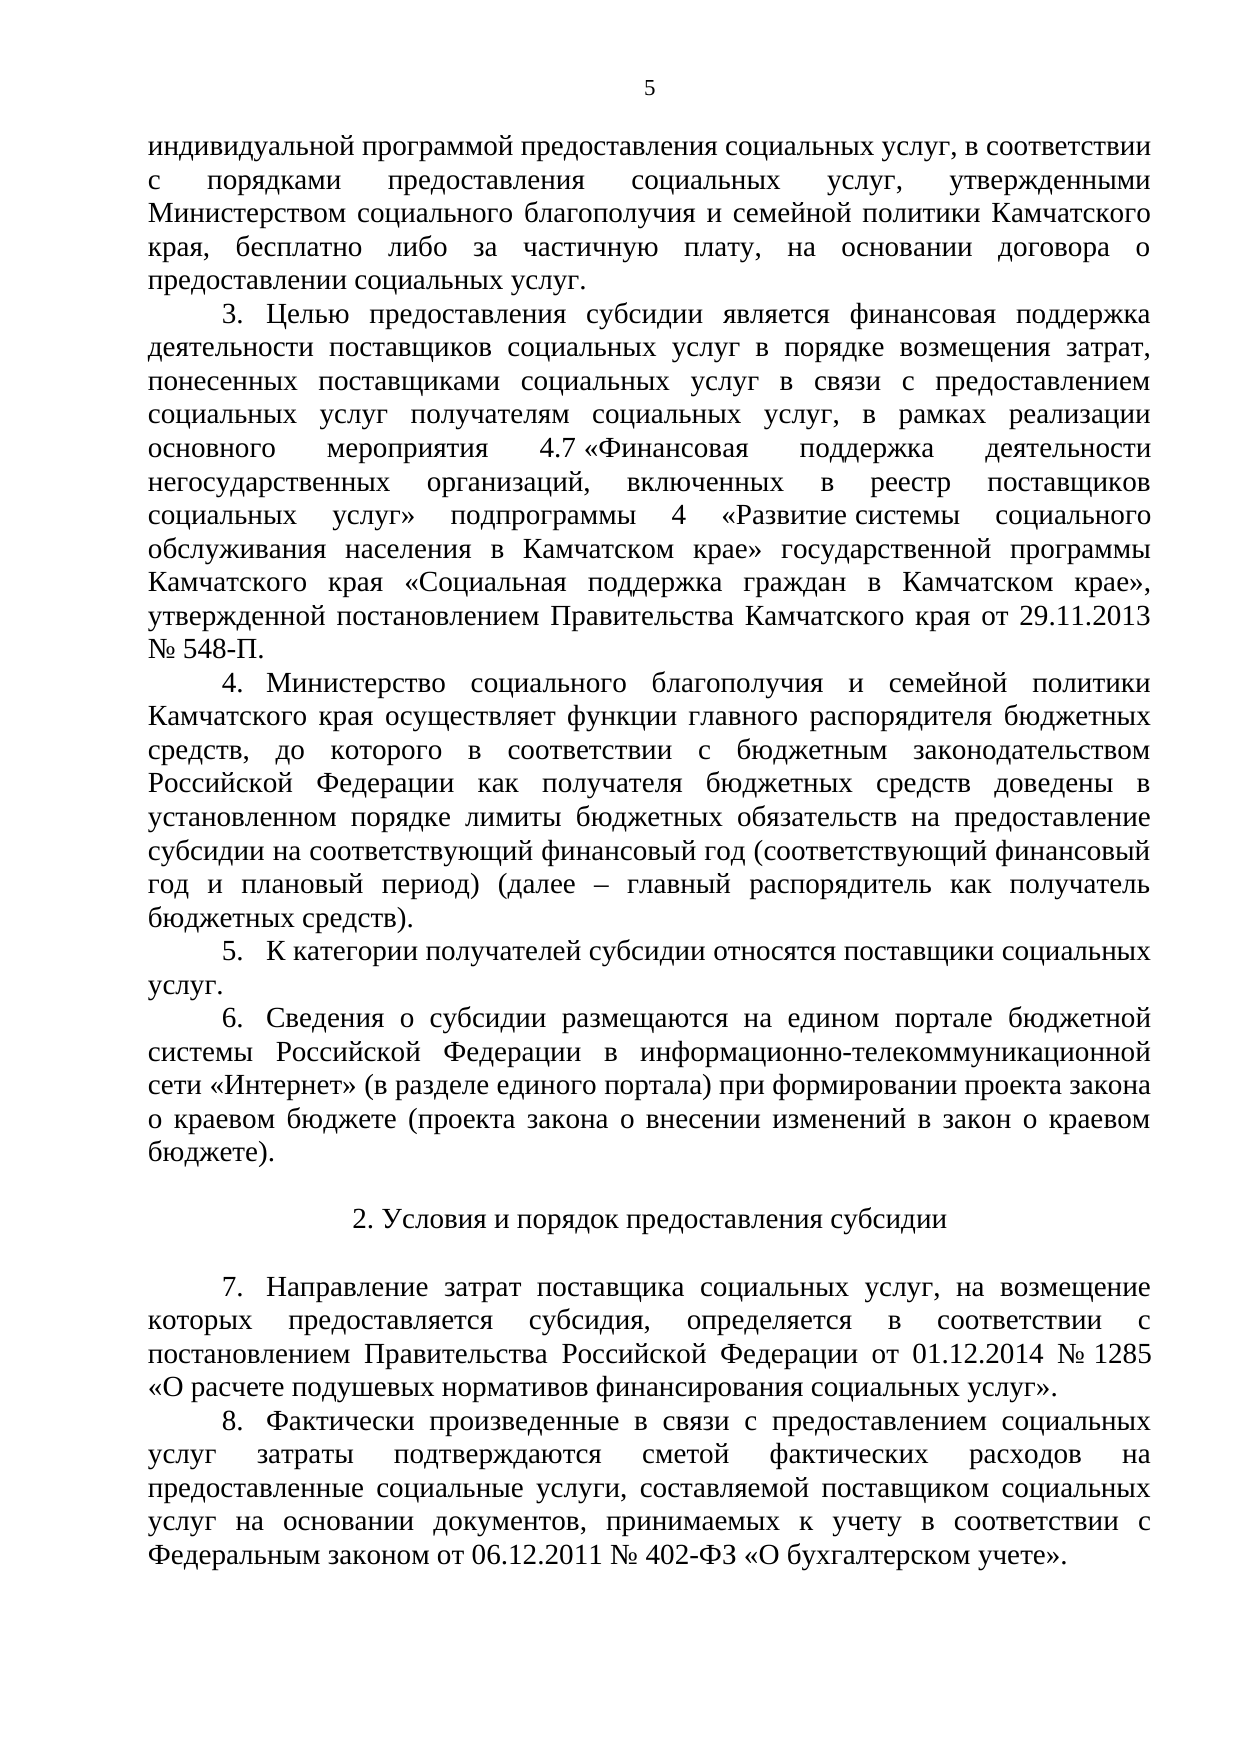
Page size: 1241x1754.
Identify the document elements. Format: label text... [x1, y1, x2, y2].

list Целью предоставления субсидии является финансовая поддержка деятельности поставщиков социальных услуг в порядке возмещения затрат, понесенных поставщиками социальных услуг в связи с предоставлением социальных услуг получателям социальных услуг, в рамках реализации основного мероприятия 4.7 «Финансовая поддержка деятельности негосударственных организаций, включенных в реестр поставщиков социальных услуг» подпрограммы 4 «Развитие системы социального обслуживания населения в Камчатском крае» государственной программы Камчатского края «Социальная поддержка граждан в Камчатском крае», утвержденной постановлением Правительства Камчатского края от 29.11.2013 № 548-П. [148, 296, 1152, 665]
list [148, 128, 1152, 296]
list Фактически произведенные в связи с предоставлением социальных услуг затраты подтверждаются сметой фактических расходов на предоставленные социальные услуги, составляемой поставщиком социальных услуг на основании документов, принимаемых к учету в соответствии с Федеральным законом от 06.12.2011 № 402-ФЗ «О бухгалтерском учете». [148, 1403, 1152, 1571]
list Направление затрат поставщика социальных услуг, на возмещение которых предоставляется субсидия, определяется в соответствии с постановлением Правительства Российской Федерации от 01.12.2014 № 1285 «О расчете подушевых нормативов финансирования социальных услуг». [148, 1269, 1152, 1403]
list К категории получателей субсидии относятся поставщики социальных услуг. [148, 933, 1152, 1000]
list Сведения о субсидии размещаются на едином портале бюджетной системы Российской Федерации в информационно-телекоммуникационной сети «Интернет» (в разделе единого портала) при формировании проекта закона о краевом бюджете (проекта закона о внесении изменений в закон о краевом бюджете). [148, 1000, 1152, 1168]
list Министерство социального благополучия и семейной политики Камчатского края осуществляет функции главного распорядителя бюджетных средств, до которого в соответствии с бюджетным законодательством Российской Федерации как получателя бюджетных средств доведены в установленном порядке лимиты бюджетных обязательств на предоставление субсидии на соответствующий финансовый год (соответствующий финансовый год и плановый период) (далее – главный распорядитель как получатель бюджетных средств). [148, 665, 1152, 933]
text 2. Условия и порядок предоставления субсидии [148, 1202, 1152, 1235]
